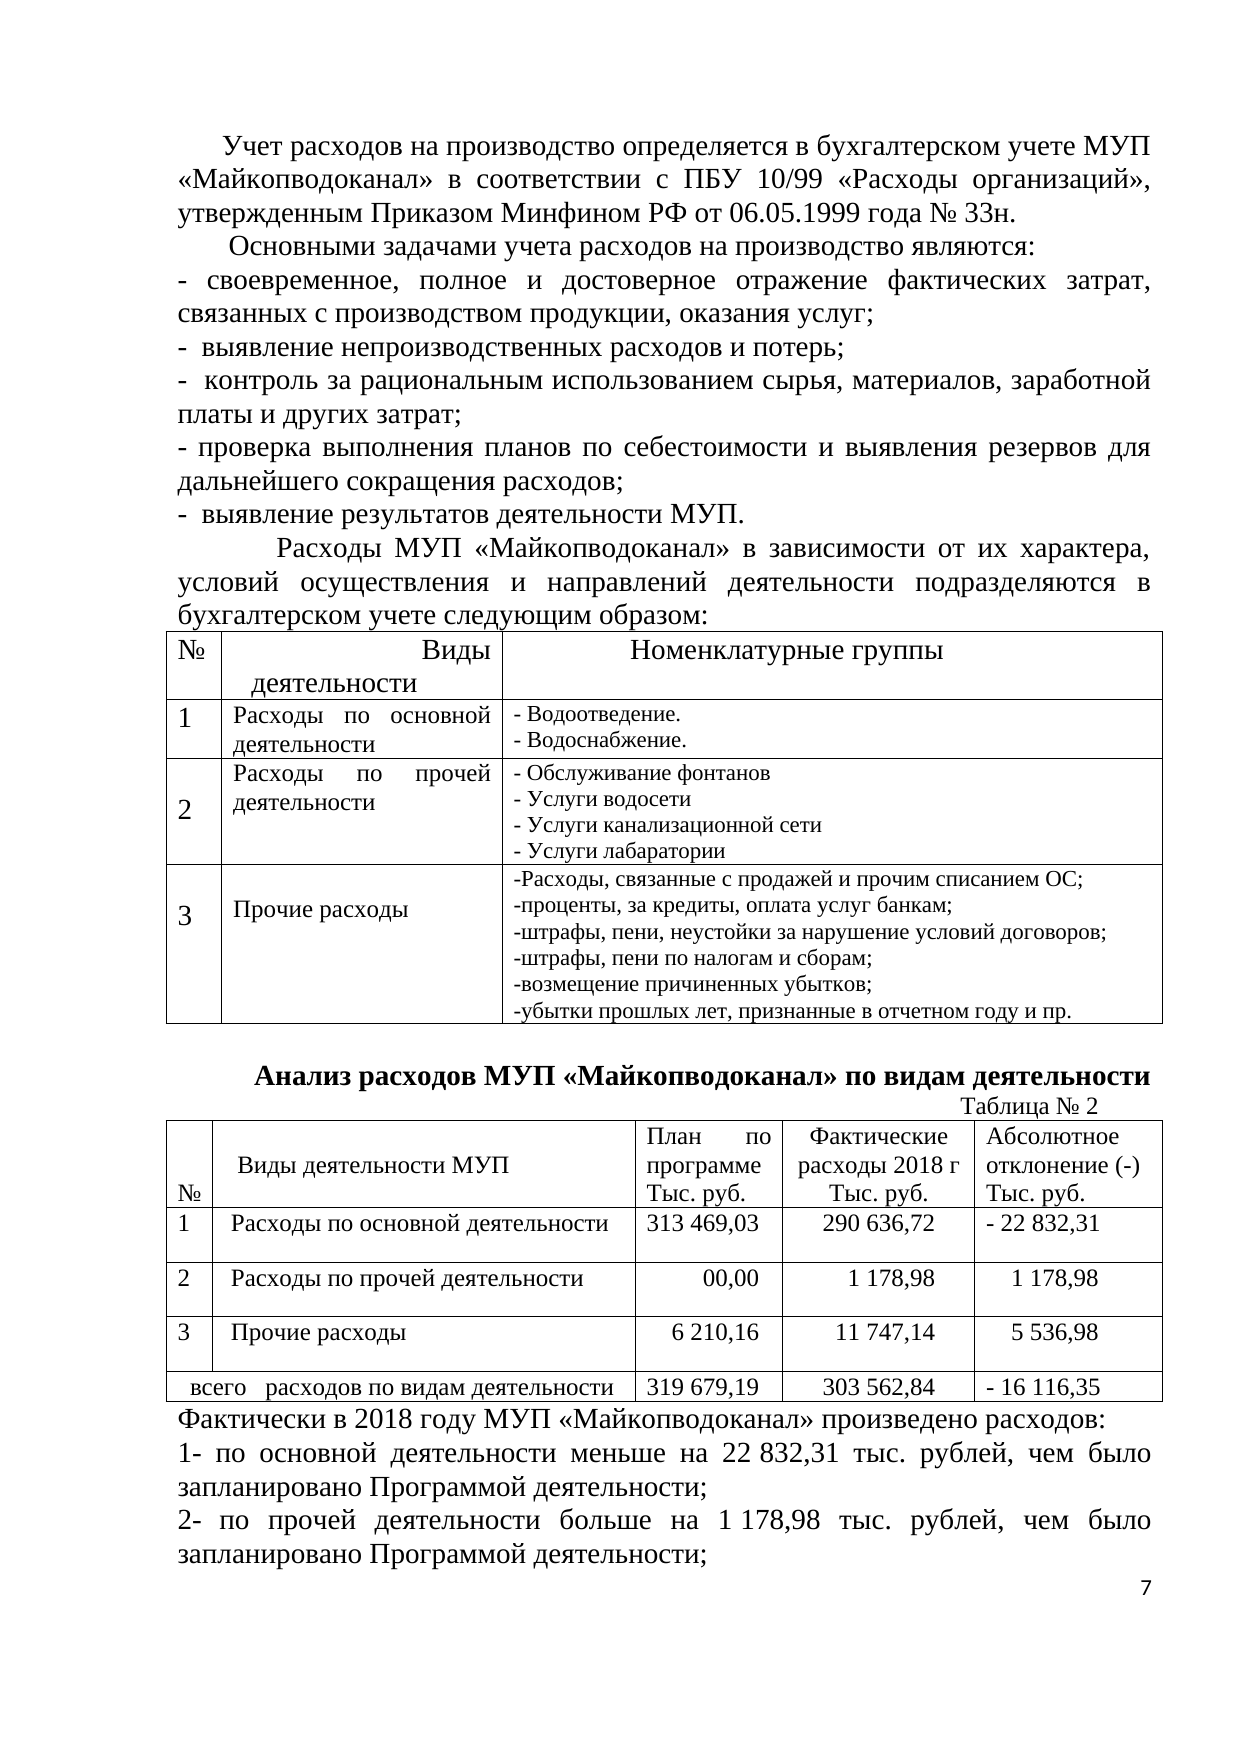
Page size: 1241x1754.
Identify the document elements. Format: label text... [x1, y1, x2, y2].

table_cell 00,00 [636, 1263, 782, 1316]
text Фактически в 2018 году МУП «Майкопводоканал» произведено расходов: [177, 1402, 1152, 1435]
table_cell - Водоотведение. - Водоснабжение. [503, 700, 1162, 757]
table_cell Прочие расходы [213, 1317, 635, 1371]
table_cell 290 636,72 [783, 1208, 974, 1262]
table_cell Прочие расходы [222, 865, 502, 1023]
table_cell -Расходы, связанные с продажей и прочим списанием ОС; -проценты, за кредиты, оплата услуг банкам; -штрафы, пени, неустойки за нарушение условий договоров; -штрафы, пени по налогам и сборам; -возмещение причиненных убытков; -убытки прошлых лет, признанные в отчетном году и пр. [503, 865, 1162, 1023]
table_cell - 22 832,31 [975, 1208, 1162, 1262]
table_header № [167, 1121, 212, 1207]
table_header Номенклатурные группы [503, 632, 1162, 699]
text - своевременное, полное и достоверное отражение фактических затрат, связанных с производством продукции, оказания услуг; [177, 262, 1152, 329]
text - проверка выполнения планов по себестоимости и выявления резервов для дальнейшего сокращения расходов; [177, 429, 1152, 497]
text - выявление непроизводственных расходов и потерь; [177, 329, 1152, 362]
table_header План по программе Тыс. руб. [636, 1121, 782, 1207]
table_cell 5 536,98 [975, 1317, 1162, 1371]
table_cell 1 [167, 1208, 212, 1262]
table_cell 1 178,98 [975, 1263, 1162, 1316]
table_cell 11 747,14 [783, 1317, 974, 1371]
table_cell Расходы по основной деятельности [213, 1208, 635, 1262]
text Расходы МУП «Майкопводоканал» в зависимости от их характера, условий осуществления и направлений деятельности подразделяются в бухгалтерском учете следующим образом: [177, 530, 1152, 631]
table_header Фактические расходы 2018 г Тыс. руб. [783, 1121, 974, 1207]
table_cell 2 [167, 1263, 212, 1316]
table_cell - 16 116,35 [975, 1372, 1162, 1401]
text - контроль за рациональным использованием сырья, материалов, заработной платы и других затрат; [177, 362, 1152, 429]
text 1- по основной деятельности меньше на 22 832,31 тыс. рублей, чем было запланировано Программой деятельности; [177, 1435, 1152, 1502]
table_cell 3 [167, 1317, 212, 1371]
text - выявление результатов деятельности МУП. [177, 497, 1152, 530]
table_header Виды деятельности МУП [213, 1121, 635, 1207]
table_cell Расходы по прочей деятельности [213, 1263, 635, 1316]
table_cell Расходы по основной деятельности [222, 700, 502, 757]
table_cell 1 [167, 700, 221, 757]
table_cell 6 210,16 [636, 1317, 782, 1371]
table_cell 3 [167, 865, 221, 1023]
table_cell всего расходов по видам деятельности [167, 1372, 635, 1401]
table_cell - Обслуживание фонтанов - Услуги водосети - Услуги канализационной сети - Услуги лабаратории [503, 759, 1162, 864]
table_cell 303 562,84 [783, 1372, 974, 1401]
title Учет расходов на производство определяется в бухгалтерском учете МУП «Майкопводоканал» в соответствии с ПБУ 10/99 «Расходы организаций», утвержденным Приказом Минфином РФ от 06.05.1999 года № 33н. [177, 128, 1152, 228]
text Анализ расходов МУП «Майкопводоканал» по видам деятельности [177, 1058, 1152, 1091]
text Таблица № 2 [177, 1091, 1152, 1120]
table_header Абсолютное отклонение (-) Тыс. руб. [975, 1121, 1162, 1207]
table_header Виды деятельности [222, 632, 502, 699]
table_cell Расходы по прочей деятельности [222, 759, 502, 864]
table_header № [167, 632, 221, 699]
table_cell 2 [167, 759, 221, 864]
text Основными задачами учета расходов на производство являются: [177, 228, 1152, 262]
table_cell 1 178,98 [783, 1263, 974, 1316]
text 2- по прочей деятельности больше на 1 178,98 тыс. рублей, чем было запланировано Программой деятельности; [177, 1502, 1152, 1569]
table_cell 313 469,03 [636, 1208, 782, 1262]
table_cell 319 679,19 [636, 1372, 782, 1401]
